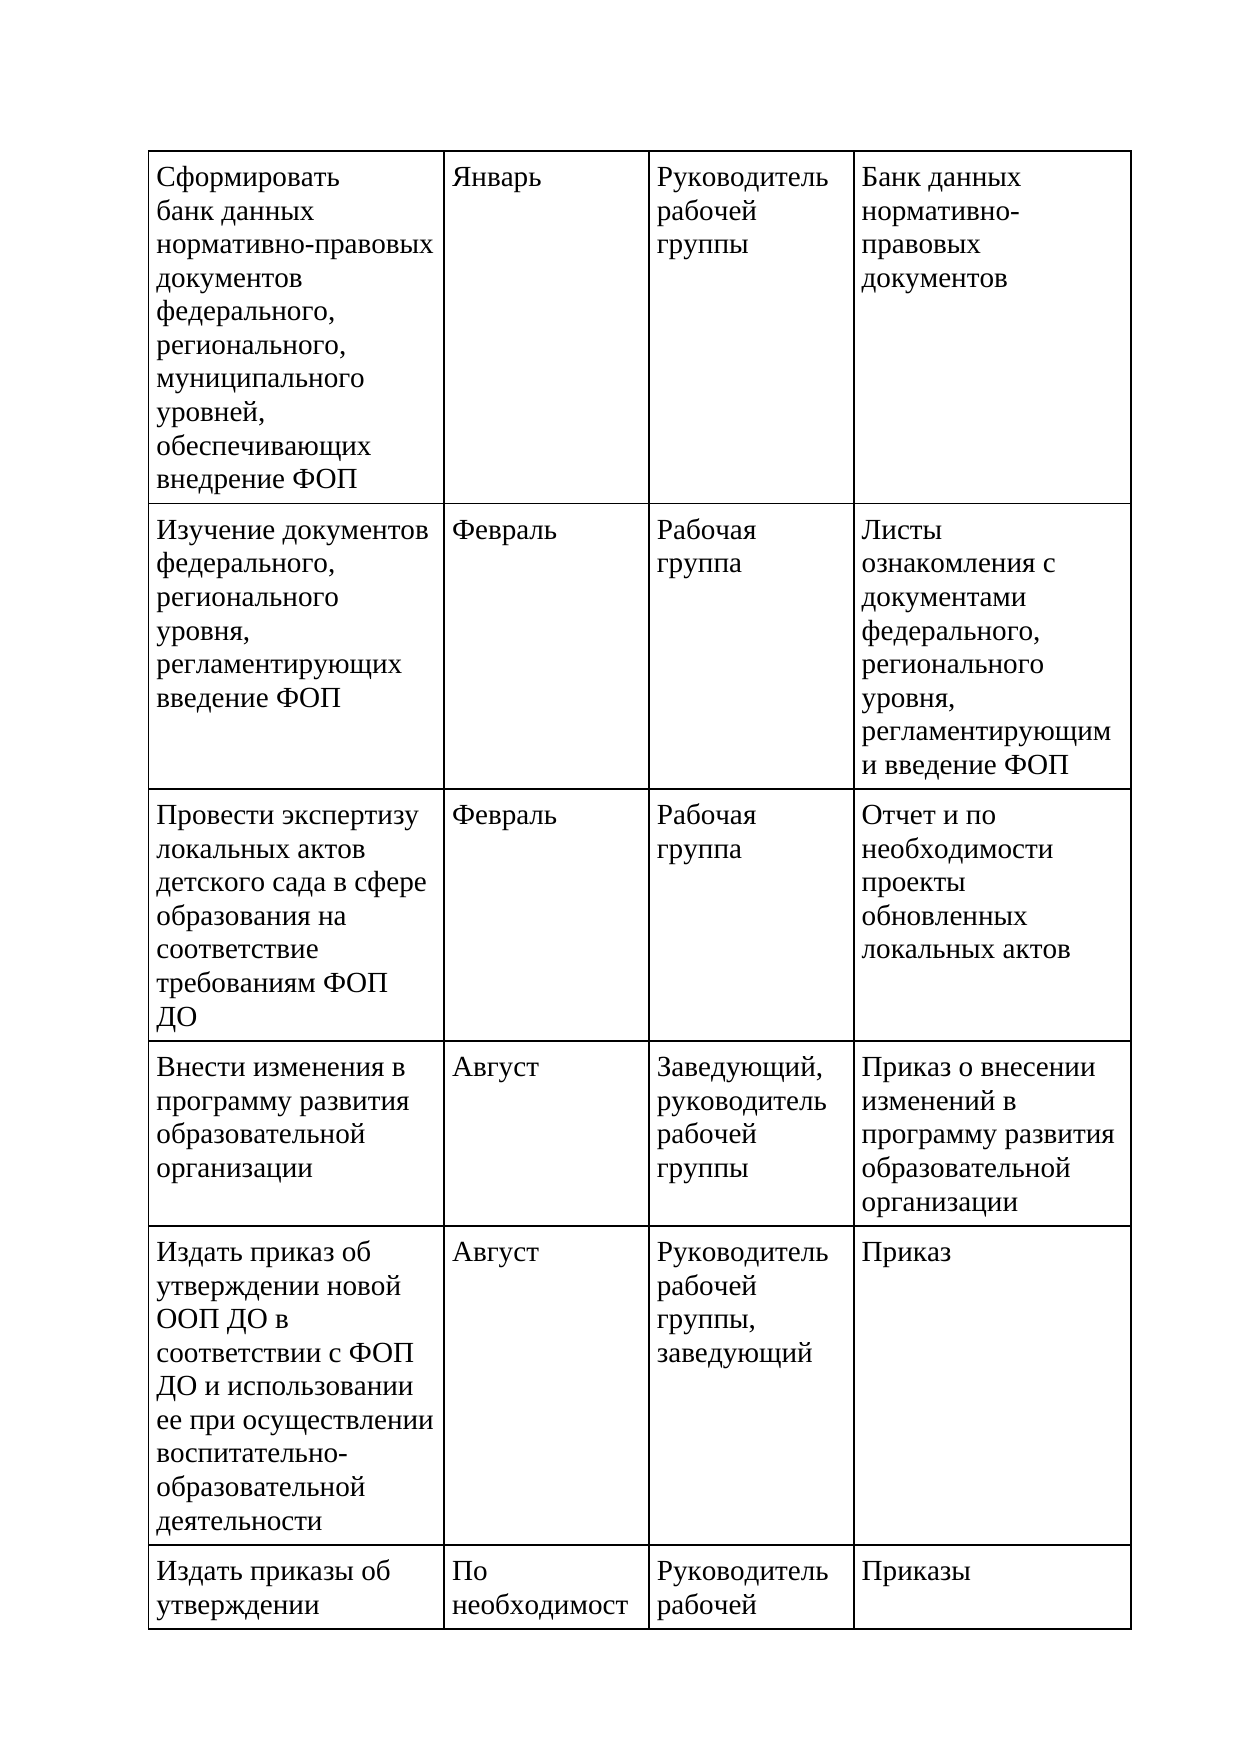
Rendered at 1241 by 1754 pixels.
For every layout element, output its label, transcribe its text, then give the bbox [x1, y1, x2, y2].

table_cell Изучение документов федерального, регионального уровня, регламентирующих введение ФОП [149, 504, 443, 788]
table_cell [650, 1546, 853, 1628]
table_cell Приказ [855, 1227, 1130, 1544]
table_cell Рабочая группа [650, 790, 853, 1040]
table_cell Руководитель рабочей группы, заведующий [650, 1227, 853, 1544]
table_cell Внести изменения в программу развития образовательной организации [149, 1042, 443, 1225]
table_cell Февраль [445, 790, 648, 1040]
table_cell Приказы [855, 1546, 1130, 1628]
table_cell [149, 1546, 443, 1628]
table_cell Сформировать банк данных нормативно-правовых документов федерального, регионального, муниципального уровней, обеспечивающих внедрение ФОП [149, 152, 443, 503]
table_cell Листы ознакомления с документами федерального, регионального уровня, регламентирующими введение ФОП [855, 504, 1130, 788]
table_cell Август [445, 1042, 648, 1225]
table_cell Издать приказ об утверждении новой ООП ДО в соответствии с ФОП ДО и использовании ее при осуществлении воспитательно-образовательной деятельности [149, 1227, 443, 1544]
table_cell Заведующий, руководитель рабочей группы [650, 1042, 853, 1225]
table_cell Банк данных нормативно-правовых документов [855, 152, 1130, 503]
table_cell Январь [445, 152, 648, 503]
table_cell Приказ о внесении изменений в программу развития образовательной организации [855, 1042, 1130, 1225]
table_cell По необходимости [445, 1546, 648, 1628]
table_cell Руководитель рабочей группы [650, 152, 853, 503]
table_cell Февраль [445, 504, 648, 788]
table_cell Август [445, 1227, 648, 1544]
table_cell Рабочая группа [650, 504, 853, 788]
table_cell Провести экспертизу локальных актов детского сада в сфере образования на соответствие требованиям ФОП ДО [149, 790, 443, 1040]
table_cell Отчет и по необходимости проекты обновленных локальных актов [855, 790, 1130, 1040]
